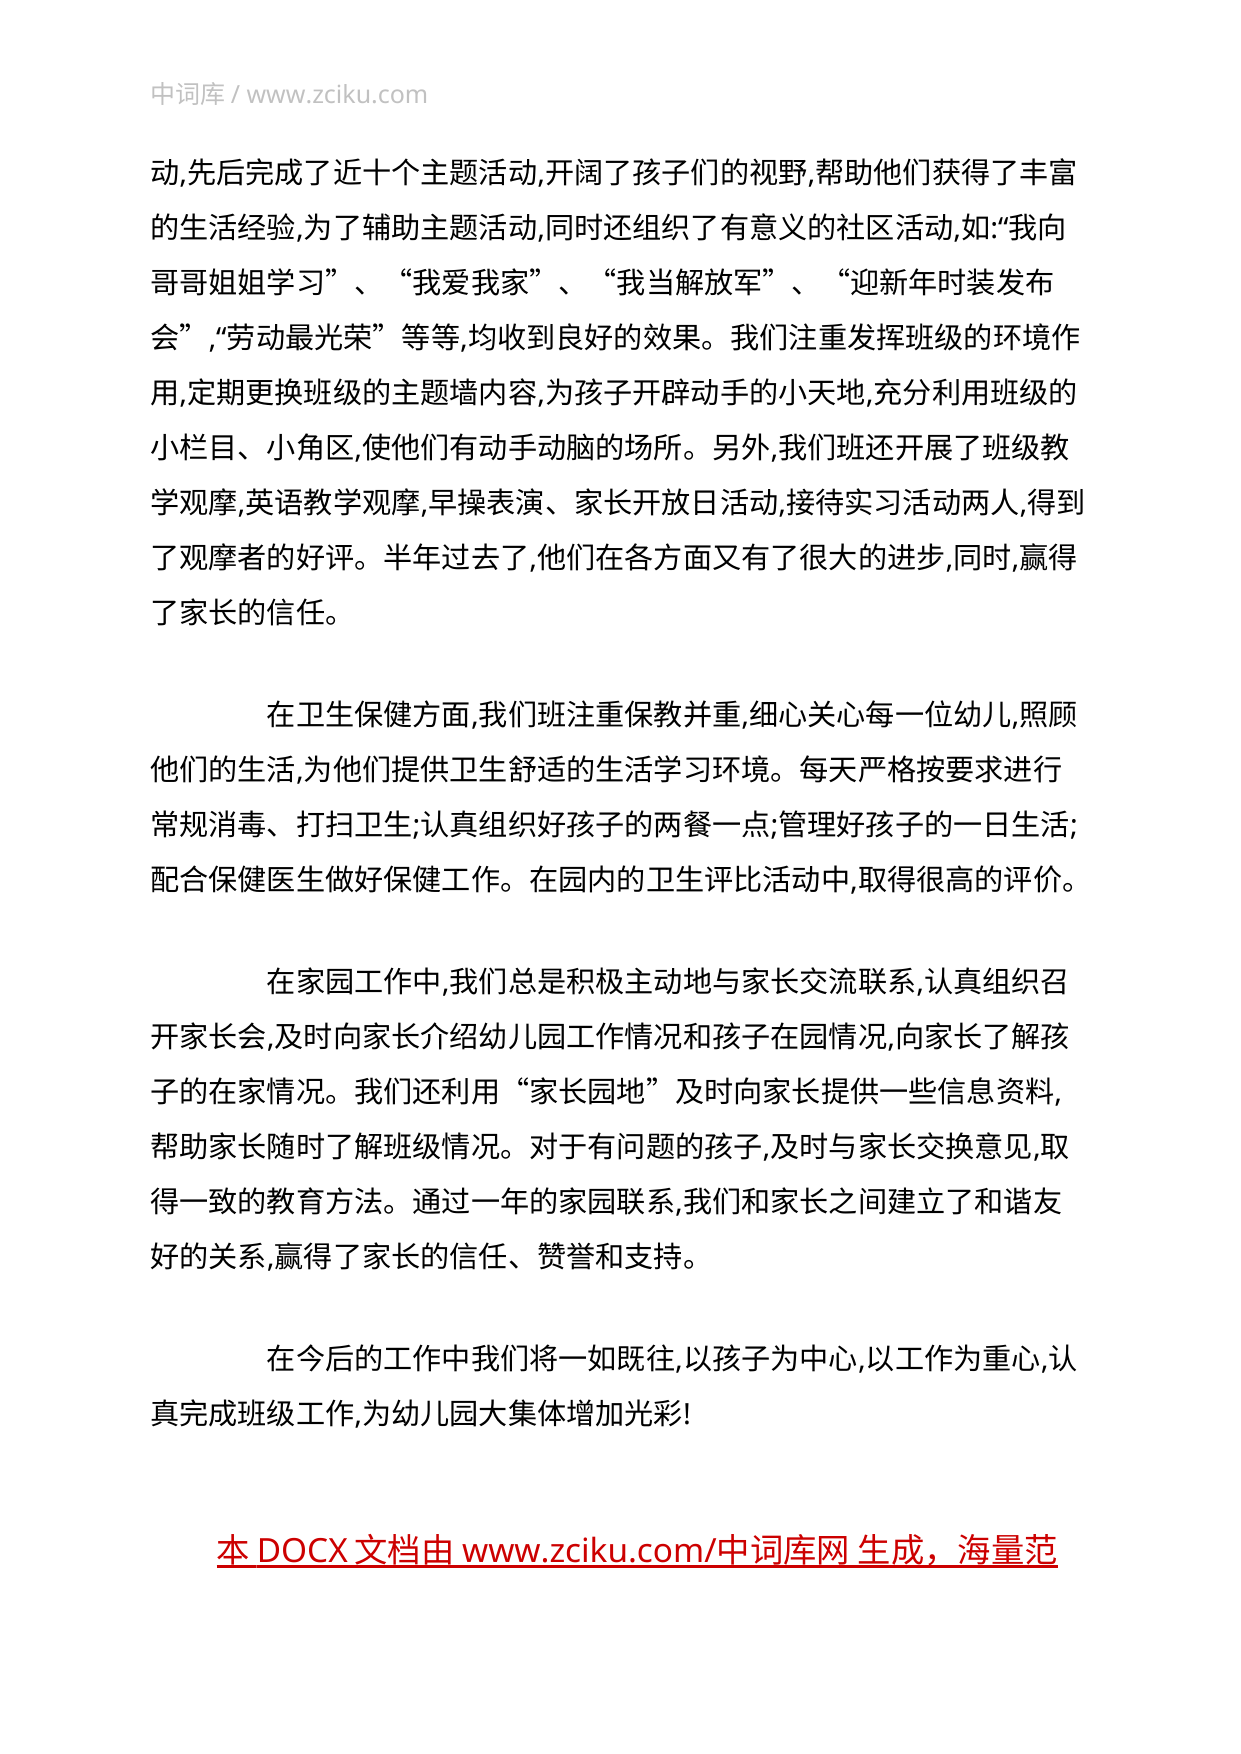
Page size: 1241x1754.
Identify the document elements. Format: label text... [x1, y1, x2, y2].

text 在卫生保健方面,我们班注重保教并重,细心关心每一位幼儿,照顾他们的生活,为他们提供卫生舒适的生活学习环境。每天严格按要求进行常规消毒、打扫卫生;认真组织好孩子的两餐一点;管理好孩子的一日生活;配合保健医生做好保健工作。在园内的卫生评比活动中,取得很高的评价。 [150, 692, 1090, 899]
text 在今后的工作中我们将一如既往,以孩子为中心,以工作为重心,认真完成班级工作,为幼儿园大集体增加光彩! [150, 1336, 1090, 1433]
text 在家园工作中,我们总是积极主动地与家长交流联系,认真组织召开家长会,及时向家长介绍幼儿园工作情况和孩子在园情况,向家长了解孩子的在家情况。我们还利用“家长园地”及时向家长提供一些信息资料,帮助家长随时了解班级情况。对于有问题的孩子,及时与家长交换意见,取得一致的教育方法。通过一年的家园联系,我们和家长之间建立了和谐友好的关系,赢得了家长的信任、赞誉和支持。 [150, 959, 1090, 1276]
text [150, 150, 1090, 632]
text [150, 1524, 1090, 1572]
